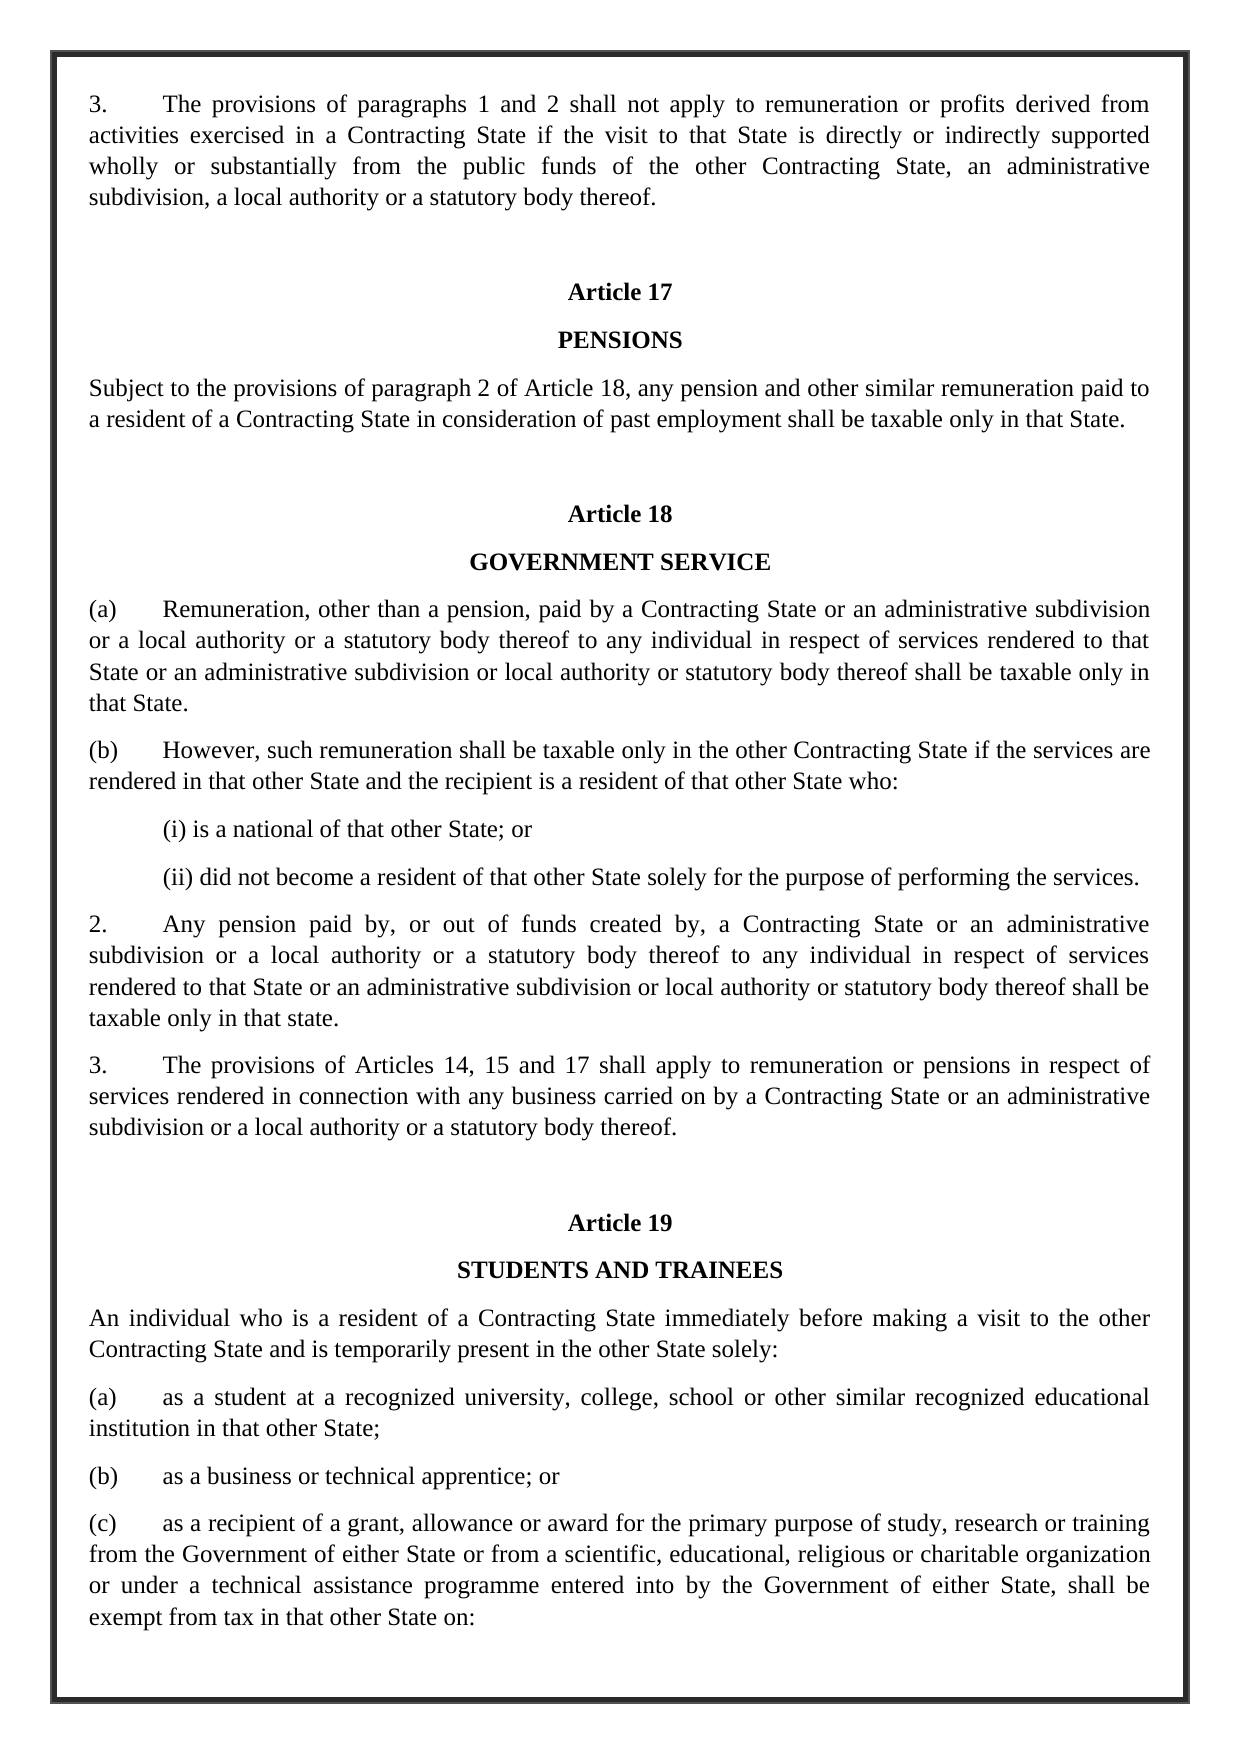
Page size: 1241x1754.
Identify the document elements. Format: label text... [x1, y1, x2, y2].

text Article 19 [89, 1208, 1151, 1237]
text Subject to the provisions of paragraph 2 of Article 18, any pension and other similar remuneration paid to a resident of a Contracting State in consideration of past employment shall be taxable only in that State. [89, 373, 1151, 432]
text (b) as a business or technical apprentice; or [89, 1461, 1151, 1489]
text An individual who is a resident of a Contracting State immediately before making a visit to the other Contracting State and is temporarily present in the other State solely: [89, 1303, 1151, 1363]
text (b) However, such remuneration shall be taxable only in the other Contracting State if the services are rendered in that other State and the recipient is a resident of that other State who: [89, 735, 1151, 795]
text PENSIONS [89, 325, 1151, 354]
text (ii) did not become a resident of that other State solely for the purpose of performing the services. [163, 862, 1151, 891]
text 3. The provisions of Articles 14, 15 and 17 shall apply to remuneration or pensions in respect of services rendered in connection with any business carried on by a Contracting State or an administrative subdivision or a local authority or a statutory body thereof. [89, 1050, 1151, 1141]
text (a) Remuneration, other than a pension, paid by a Contracting State or an administrative subdivision or a local authority or a statutory body thereof to any individual in respect of services rendered to that State or an administrative subdivision or local authority or statutory body thereof shall be taxable only in that State. [89, 594, 1151, 716]
text GOVERNMENT SERVICE [89, 547, 1151, 576]
text 2. Any pension paid by, or out of funds created by, a Contracting State or an administrative subdivision or a local authority or a statutory body thereof to any individual in respect of services rendered to that State or an administrative subdivision or local authority or statutory body thereof shall be taxable only in that state. [89, 909, 1151, 1031]
text Article 18 [89, 499, 1151, 528]
text (i) is a national of that other State; or [163, 814, 1151, 843]
text 3. The provisions of paragraphs 1 and 2 shall not apply to remuneration or profits derived from activities exercised in a Contracting State if the visit to that State is directly or indirectly supported wholly or substantially from the public funds of the other Contracting State, an administrative subdivision, a local authority or a statutory body thereof. [89, 89, 1151, 211]
text (c) as a recipient of a grant, allowance or award for the primary purpose of study, research or training from the Government of either State or from a scientific, educational, religious or charitable organization or under a technical assistance programme entered into by the Government of either State, shall be exempt from tax in that other State on: [89, 1508, 1151, 1630]
text Article 17 [89, 277, 1151, 306]
text STUDENTS AND TRAINEES [89, 1256, 1151, 1284]
text (a) as a student at a recognized university, college, school or other similar recognized educational institution in that other State; [89, 1382, 1151, 1442]
